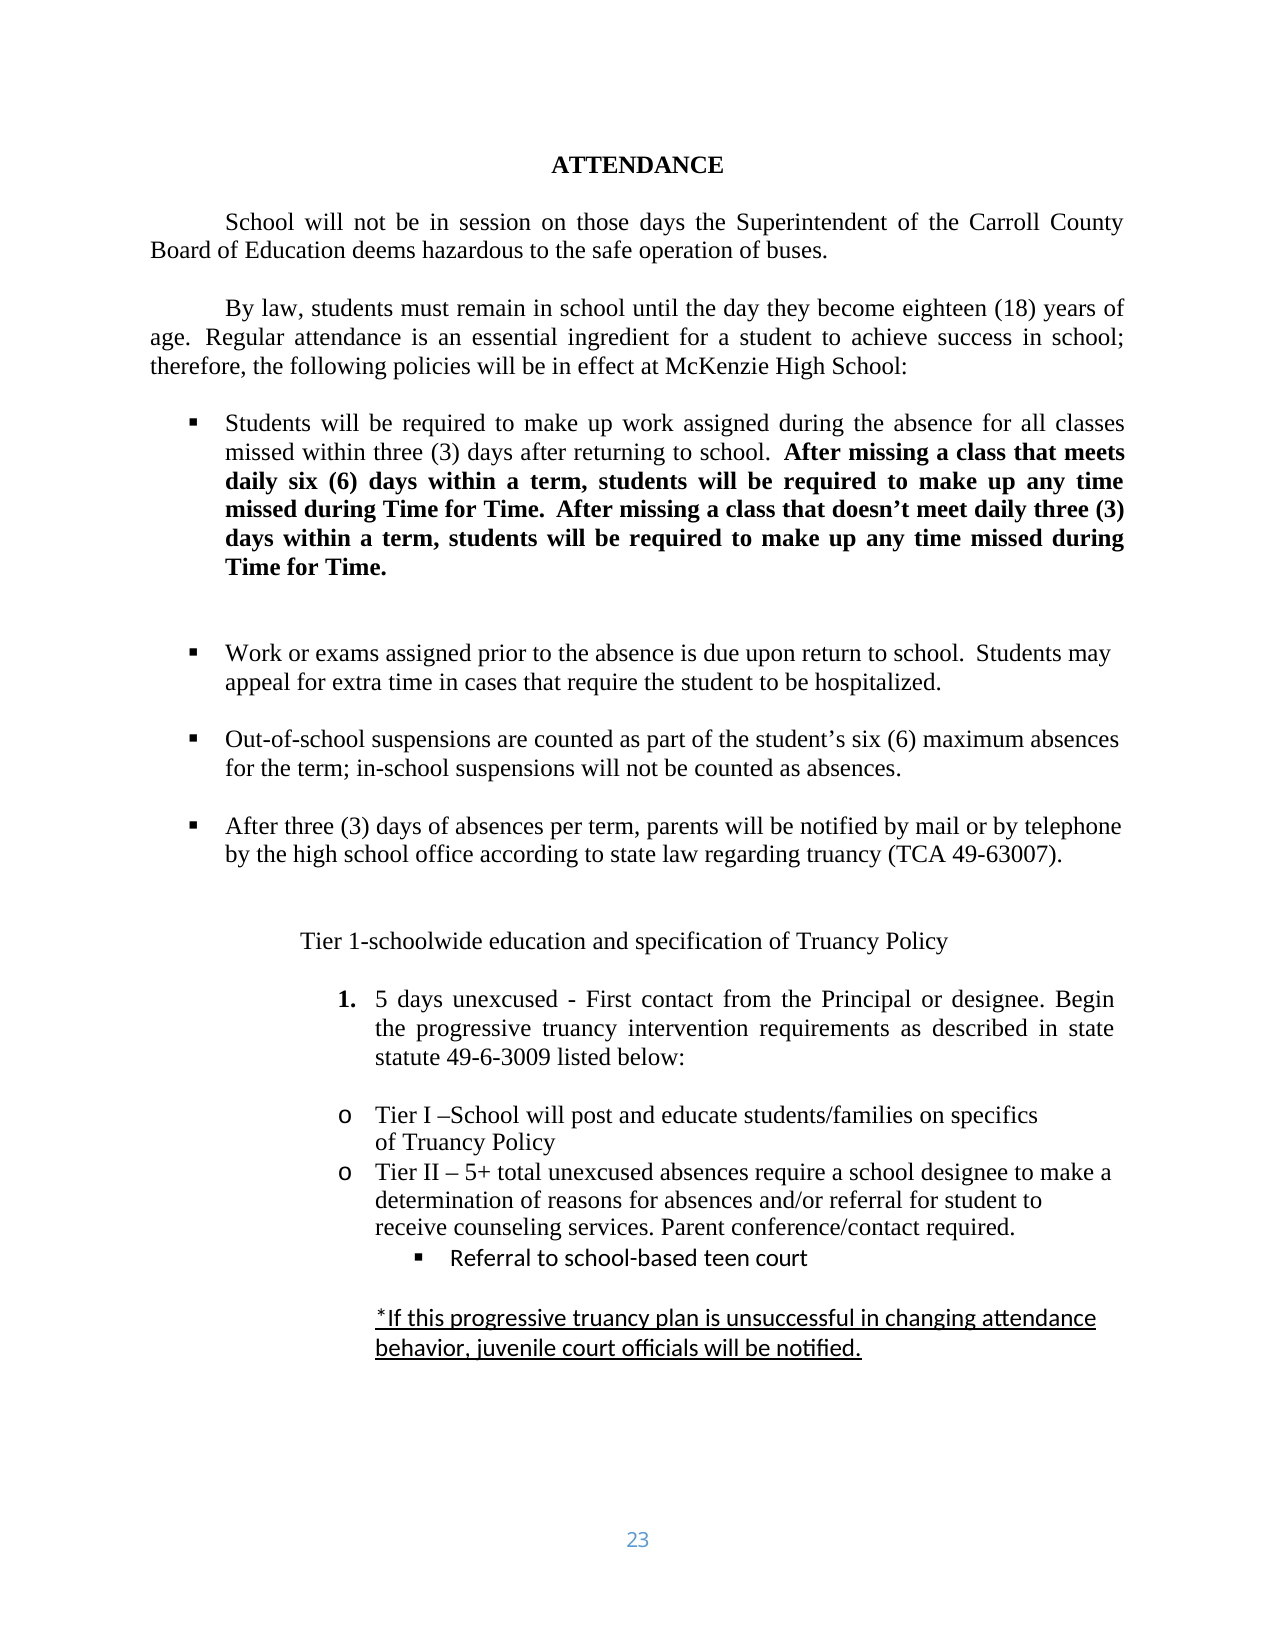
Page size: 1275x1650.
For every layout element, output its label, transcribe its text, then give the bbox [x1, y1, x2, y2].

list 5 days unexcused - First contact from the Principal or designee. Begin the progressive truancy intervention requirements as described in state statute 49-6-3009 listed below: [337, 984, 1114, 1070]
subtitle ATTENDANCE [58, 150, 1217, 179]
list Tier II – 5+ total unexcused absences require a school designee to make a determination of reasons for absences and/or referral for student to receive counseling services. Parent conference/contact required. [337, 1157, 1120, 1241]
text School will not be in session on those days the Superintendent of the Carroll County Board of Education deems hazardous to the safe operation of buses. [150, 207, 1125, 264]
list Out-of-school suspensions are counted as part of the student’s six (6) maximum absences for the term; in-school suspensions will not be counted as absences. [187, 724, 1125, 782]
text By law, students must remain in school until the day they become eighteen (18) years of age. Regular attendance is an essential ingredient for a student to achieve success in school; therefore, the following policies will be in effect at McKenzie High School: [150, 293, 1126, 379]
list Referral to school-based teen court [413, 1242, 1256, 1273]
list After three (3) days of absences per term, parents will be notified by mail or by telephone by the high school office according to state law regarding truancy (TCA 49-63007). [187, 811, 1126, 868]
text Tier 1-schoolwide education and specification of Truancy Policy [300, 926, 1256, 955]
list Tier I –School will post and educate students/families on specifics of Truancy Policy [337, 1101, 1065, 1156]
list Students will be required to make up work assigned during the absence for all classes missed within three (3) days after returning to school. After missing a class that meets daily six (6) days within a term, students will be required to make up any time missed during Time for Time. After missing a class that doesn’t meet daily three (3) days within a term, students will be required to make up any time missed during Time for Time. [187, 408, 1126, 581]
text *If this progressive truancy plan is unsuccessful in changing attendance behavior, juvenile court officials will be notified. [375, 1302, 1124, 1363]
list Work or exams assigned prior to the absence is due upon return to school. Students may appeal for extra time in cases that require the student to be hospitalized. [187, 638, 1125, 696]
